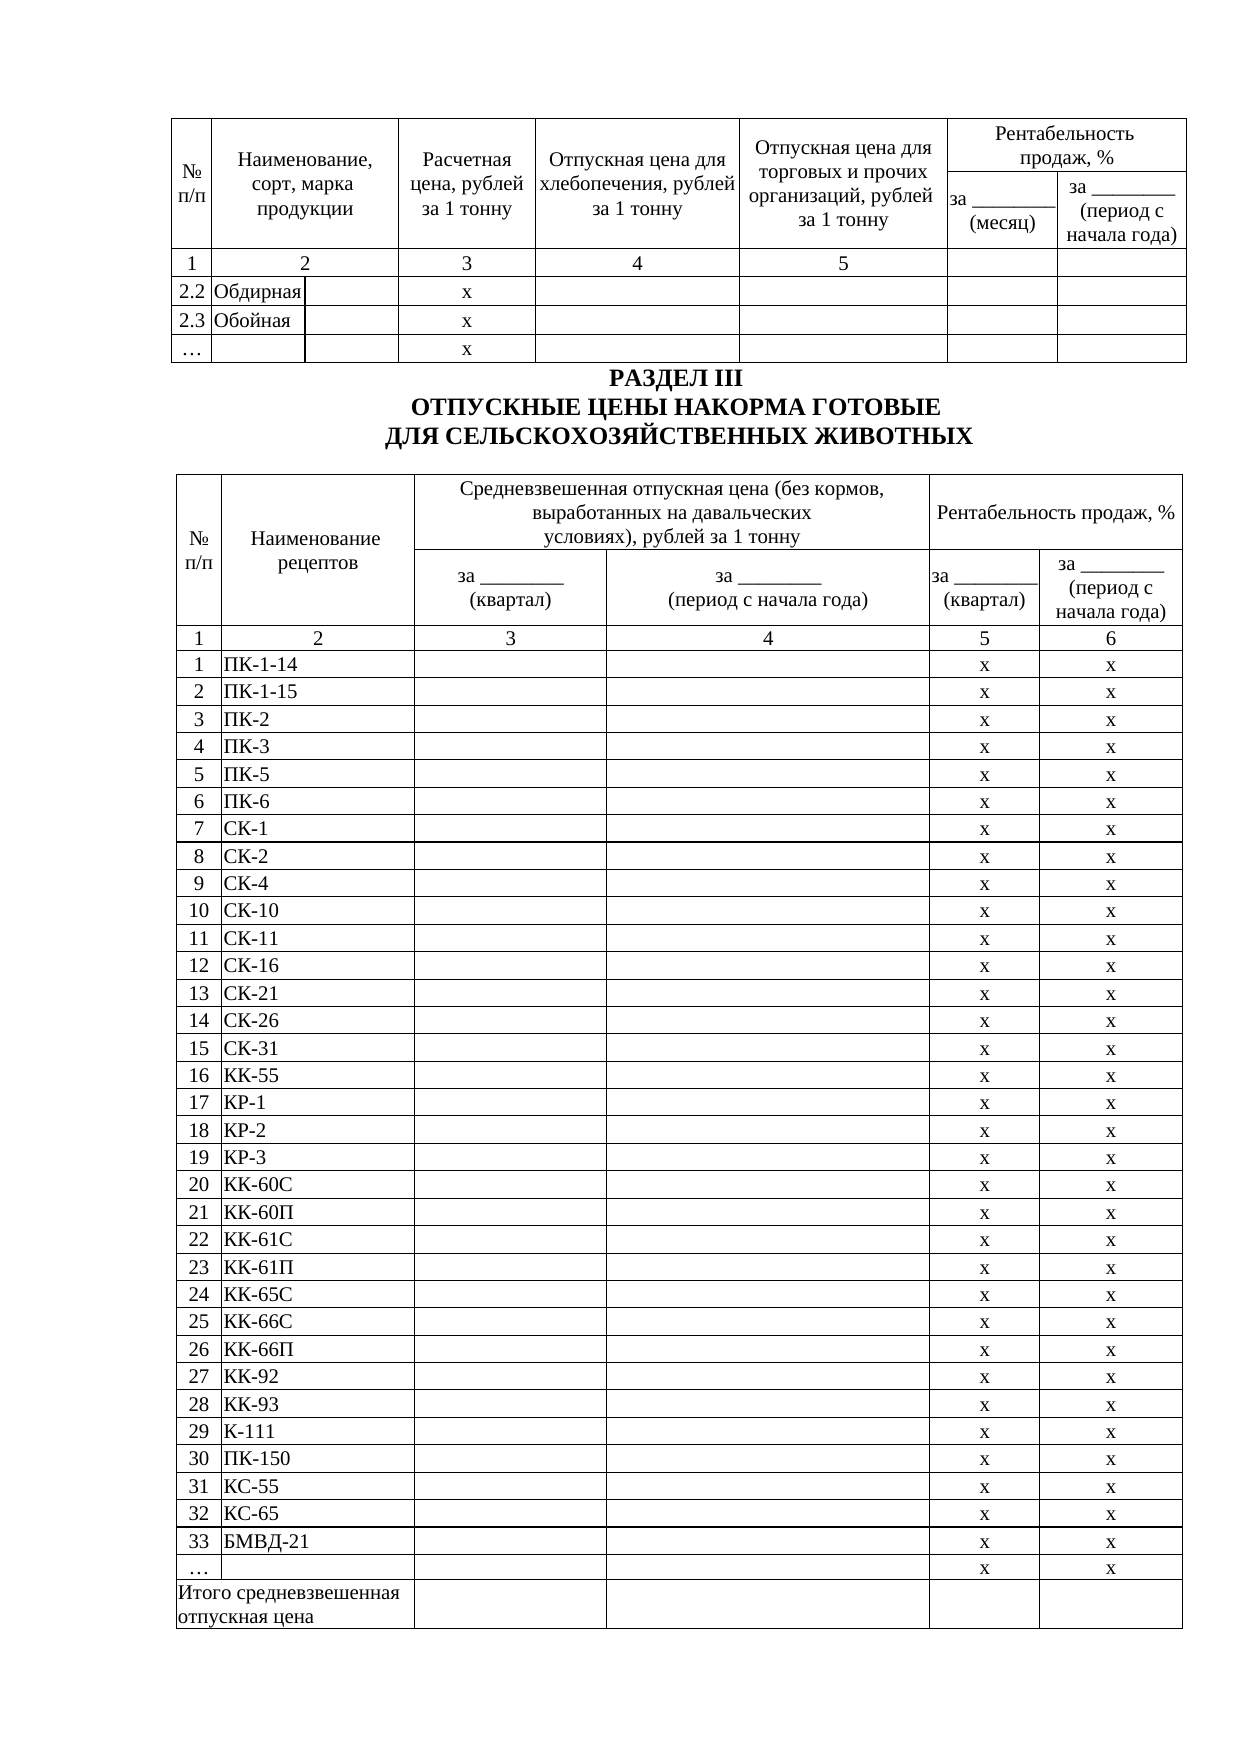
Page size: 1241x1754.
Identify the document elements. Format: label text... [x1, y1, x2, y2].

table_cell Обойная [212, 306, 304, 333]
table_cell х [930, 1199, 1039, 1225]
table_cell 8 [177, 843, 221, 869]
table_cell за ________ (месяц) [948, 172, 1057, 248]
table_cell [607, 980, 929, 1006]
table_cell [415, 1034, 606, 1061]
table_header Средневзвешенная отпускная цена (без кормов, выработанных на давальческих условиях), рублей за 1 тонну [415, 475, 929, 549]
table_cell СК-10 [222, 897, 414, 924]
table_cell х [1040, 815, 1182, 841]
table_cell х [1040, 733, 1182, 759]
table_cell х [1040, 1555, 1182, 1579]
table_cell х [1040, 1528, 1182, 1554]
table_cell [415, 1089, 606, 1115]
table_cell х [930, 1144, 1039, 1170]
table_cell х [1040, 1226, 1182, 1252]
table_cell х [930, 1226, 1039, 1252]
table_cell х [930, 1390, 1039, 1417]
table_cell [415, 1062, 606, 1088]
table_cell [415, 1445, 606, 1472]
table_cell х [930, 1007, 1039, 1033]
table_cell [306, 335, 398, 362]
table_cell х [930, 980, 1039, 1006]
table_cell [415, 788, 606, 814]
table_cell х [930, 1089, 1039, 1115]
table_cell КК-66П [222, 1336, 414, 1362]
table_cell [415, 1363, 606, 1389]
table_cell [415, 952, 606, 978]
table_cell 1 [172, 249, 211, 276]
table_cell [607, 1199, 929, 1225]
table_cell [607, 788, 929, 814]
table_header Рентабельность продаж, % [930, 475, 1182, 549]
table_cell х [930, 843, 1039, 869]
table_cell х [930, 678, 1039, 704]
table_cell х [1040, 1199, 1182, 1225]
table_cell [415, 980, 606, 1006]
table_cell х [930, 706, 1039, 732]
table_cell [607, 952, 929, 978]
table_cell [415, 1171, 606, 1198]
text РАЗДЕЛ III Отпускные цены наКОрма готовые для сельскохозяйственных животных [177, 363, 1181, 449]
table_cell [948, 249, 1057, 276]
table_cell СК-4 [222, 870, 414, 896]
table_cell [415, 1390, 606, 1417]
table_cell х [930, 1445, 1039, 1472]
table_cell 19 [177, 1144, 221, 1170]
table_cell 7 [177, 815, 221, 841]
table_cell КК-60П [222, 1199, 414, 1225]
table_cell [415, 1308, 606, 1334]
table_cell [607, 815, 929, 841]
table_cell СК-1 [222, 815, 414, 841]
table_cell ПК-150 [222, 1445, 414, 1472]
table_cell за ________ (период с начала года) [1040, 550, 1182, 624]
table_cell [607, 1580, 929, 1628]
table_cell [607, 651, 929, 677]
table_cell х [930, 1473, 1039, 1499]
table_cell [415, 1144, 606, 1170]
table_cell х [1040, 1144, 1182, 1170]
table_cell [1058, 277, 1186, 305]
table_cell СК-21 [222, 980, 414, 1006]
table_cell 6 [1040, 626, 1182, 650]
table_cell 27 [177, 1363, 221, 1389]
table_cell [607, 1007, 929, 1033]
table_cell КК-60С [222, 1171, 414, 1198]
table_cell х [399, 306, 535, 333]
table_cell [415, 678, 606, 704]
table_cell х [930, 1500, 1039, 1526]
table_cell [415, 1336, 606, 1362]
table_cell 24 [177, 1281, 221, 1307]
table_cell КС-55 [222, 1473, 414, 1499]
table_cell 32 [177, 1500, 221, 1526]
table_cell х [930, 651, 1039, 677]
table_cell х [1040, 870, 1182, 896]
table_cell [415, 925, 606, 951]
table_cell [607, 1089, 929, 1115]
table_cell [415, 1528, 606, 1554]
table_cell [607, 1062, 929, 1088]
table_cell [306, 277, 398, 305]
table_cell 2 [177, 678, 221, 704]
table_cell х [1040, 1089, 1182, 1115]
table_cell х [399, 277, 535, 305]
table_cell х [1040, 1116, 1182, 1143]
table_cell х [1040, 1034, 1182, 1061]
table_cell СК-11 [222, 925, 414, 951]
table_cell [607, 760, 929, 787]
table_cell КК-61П [222, 1254, 414, 1280]
table_cell 4 [536, 249, 739, 276]
table_cell [740, 335, 947, 362]
table_cell 2 [222, 626, 414, 650]
table_cell 30 [177, 1445, 221, 1472]
table_cell х [1040, 788, 1182, 814]
table_cell х [399, 335, 535, 362]
table_cell х [1040, 1500, 1182, 1526]
table_cell [740, 277, 947, 305]
table_cell [607, 843, 929, 869]
table_cell КК-93 [222, 1390, 414, 1417]
table_cell Итого средневзвешенная отпускная цена [177, 1580, 414, 1628]
table_cell КР-1 [222, 1089, 414, 1115]
table_cell [212, 335, 304, 362]
table_cell х [1040, 843, 1182, 869]
table_cell [536, 335, 739, 362]
table_cell [415, 897, 606, 924]
table_cell х [930, 925, 1039, 951]
table_cell 11 [177, 925, 221, 951]
table_cell [948, 335, 1057, 362]
table_cell 2 [212, 249, 398, 276]
table_cell 9 [177, 870, 221, 896]
table_cell 12 [177, 952, 221, 978]
table_cell х [1040, 706, 1182, 732]
table_cell [415, 706, 606, 732]
table_cell 3 [415, 626, 606, 650]
table_cell Обдирная [212, 277, 304, 305]
table_cell 31 [177, 1473, 221, 1499]
table_cell х [1040, 1418, 1182, 1444]
table_cell [415, 1199, 606, 1225]
table_cell СК-2 [222, 843, 414, 869]
table_cell х [930, 1528, 1039, 1554]
table_cell 17 [177, 1089, 221, 1115]
table_cell КК-55 [222, 1062, 414, 1088]
table_cell [415, 1473, 606, 1499]
table_cell х [930, 1062, 1039, 1088]
table_cell [607, 1363, 929, 1389]
table_cell х [1040, 1171, 1182, 1198]
table_cell 29 [177, 1418, 221, 1444]
table_cell ПК-5 [222, 760, 414, 787]
table_cell [415, 815, 606, 841]
table_cell 2.3 [172, 306, 211, 333]
table_cell х [1040, 1363, 1182, 1389]
table_cell [415, 1418, 606, 1444]
table_cell 13 [177, 980, 221, 1006]
table_cell х [930, 1254, 1039, 1280]
table_cell х [930, 1281, 1039, 1307]
table_cell ПК-2 [222, 706, 414, 732]
table_cell КК-65С [222, 1281, 414, 1307]
table_cell [1058, 306, 1186, 333]
table_cell [607, 897, 929, 924]
table_cell х [930, 815, 1039, 841]
table_cell х [1040, 897, 1182, 924]
table_cell 18 [177, 1116, 221, 1143]
table_cell [536, 306, 739, 333]
table_cell за ________ (квартал) [415, 550, 606, 624]
table_cell ПК-1-14 [222, 651, 414, 677]
table_cell х [930, 760, 1039, 787]
table_cell [415, 733, 606, 759]
table_cell х [1040, 760, 1182, 787]
table_cell за ________ (период с начала года) [607, 550, 929, 624]
table_cell [607, 1254, 929, 1280]
table_cell [607, 1171, 929, 1198]
table_cell [607, 925, 929, 951]
table_cell х [1040, 980, 1182, 1006]
table_cell [607, 1555, 929, 1579]
table_cell [607, 1336, 929, 1362]
table_cell 28 [177, 1390, 221, 1417]
table_cell К-111 [222, 1418, 414, 1444]
table_cell х [1040, 1308, 1182, 1334]
table_cell 5 [930, 626, 1039, 650]
table_header Отпускная цена для торговых и прочих организаций, рублей за 1 тонну [740, 119, 947, 248]
table_cell [948, 306, 1057, 333]
table_cell [536, 277, 739, 305]
table_cell 4 [607, 626, 929, 650]
table_cell х [930, 952, 1039, 978]
table_cell х [1040, 1336, 1182, 1362]
table_cell ПК-6 [222, 788, 414, 814]
table_cell х [930, 1363, 1039, 1389]
table_cell СК-16 [222, 952, 414, 978]
table_cell [607, 733, 929, 759]
table_cell х [930, 897, 1039, 924]
table_cell [222, 1555, 414, 1579]
table_cell [415, 1116, 606, 1143]
table_cell 2.2 [172, 277, 211, 305]
table_cell [415, 1580, 606, 1628]
table_cell [1058, 335, 1186, 362]
table_cell КК-92 [222, 1363, 414, 1389]
table_cell х [1040, 1254, 1182, 1280]
table_cell 1 [177, 651, 221, 677]
table_cell [948, 277, 1057, 305]
table_cell 14 [177, 1007, 221, 1033]
table_cell х [1040, 1007, 1182, 1033]
table_header Расчетная цена, рублей за 1 тонну [399, 119, 535, 248]
table_header Рентабельность продаж, % [948, 119, 1186, 171]
table_cell х [1040, 925, 1182, 951]
table_cell х [930, 788, 1039, 814]
table_cell 1 [177, 626, 221, 650]
table_cell [306, 306, 398, 333]
table_cell 3 [399, 249, 535, 276]
table_header № п/п [172, 119, 211, 248]
table_cell х [1040, 1445, 1182, 1472]
table_cell [415, 843, 606, 869]
table_cell КР-3 [222, 1144, 414, 1170]
table_cell КК-66С [222, 1308, 414, 1334]
table_cell х [1040, 1390, 1182, 1417]
table_cell КС-65 [222, 1500, 414, 1526]
table_cell х [930, 1418, 1039, 1444]
table_cell [930, 1580, 1039, 1628]
table_cell [607, 706, 929, 732]
table_cell 21 [177, 1199, 221, 1225]
table_cell КР-2 [222, 1116, 414, 1143]
table_cell [607, 678, 929, 704]
table_cell х [930, 1171, 1039, 1198]
table_cell 26 [177, 1336, 221, 1362]
table_cell 22 [177, 1226, 221, 1252]
table_cell 25 [177, 1308, 221, 1334]
table_cell ПК-3 [222, 733, 414, 759]
table_cell [607, 1308, 929, 1334]
table_cell [415, 870, 606, 896]
table_cell 15 [177, 1034, 221, 1061]
table_cell [607, 1445, 929, 1472]
table_cell х [930, 733, 1039, 759]
table_cell [607, 870, 929, 896]
table_cell за ________ (период с начала года) [1058, 172, 1186, 248]
table_cell [607, 1390, 929, 1417]
table_cell [1040, 1580, 1182, 1628]
table_cell х [1040, 1473, 1182, 1499]
table_cell [740, 306, 947, 333]
table_cell [607, 1281, 929, 1307]
table_cell х [1040, 1062, 1182, 1088]
table_cell х [1040, 678, 1182, 704]
table_cell [1058, 249, 1186, 276]
table_header Отпускная цена для хлебопечения, рублей за 1 тонну [536, 119, 739, 248]
table_cell х [930, 1308, 1039, 1334]
table_cell … [172, 335, 211, 362]
table_cell 4 [177, 733, 221, 759]
table_cell 33 [177, 1528, 221, 1554]
table_cell [607, 1116, 929, 1143]
table_cell [607, 1226, 929, 1252]
table_cell … [177, 1555, 221, 1579]
table_header Наименование рецептов [222, 475, 414, 624]
table_cell [607, 1473, 929, 1499]
table_cell СК-26 [222, 1007, 414, 1033]
table_cell х [930, 870, 1039, 896]
table_cell х [1040, 1281, 1182, 1307]
table_cell [415, 1500, 606, 1526]
table_cell ПК-1-15 [222, 678, 414, 704]
table_cell 23 [177, 1254, 221, 1280]
table_cell [415, 1226, 606, 1252]
table_cell 10 [177, 897, 221, 924]
table_cell БМВД-21 [222, 1528, 414, 1554]
table_cell [607, 1500, 929, 1526]
table_header № п/п [177, 475, 221, 624]
table_cell 20 [177, 1171, 221, 1198]
table_cell [607, 1418, 929, 1444]
table_cell [415, 1007, 606, 1033]
table_cell х [930, 1116, 1039, 1143]
table_cell [415, 760, 606, 787]
table_cell х [930, 1555, 1039, 1579]
table_cell за ________ (квартал) [930, 550, 1039, 624]
table_cell [607, 1528, 929, 1554]
table_cell КК-61С [222, 1226, 414, 1252]
table_cell 5 [177, 760, 221, 787]
table_cell СК-31 [222, 1034, 414, 1061]
table_cell [607, 1034, 929, 1061]
table_cell 3 [177, 706, 221, 732]
table_cell [415, 1555, 606, 1579]
table_cell х [930, 1336, 1039, 1362]
table_cell х [1040, 952, 1182, 978]
table_cell 5 [740, 249, 947, 276]
table_header Наименование, сорт, марка продукции [212, 119, 398, 248]
table_cell 6 [177, 788, 221, 814]
table_cell [415, 1281, 606, 1307]
table_cell 16 [177, 1062, 221, 1088]
table_cell х [1040, 651, 1182, 677]
table_cell х [930, 1034, 1039, 1061]
table_cell [415, 651, 606, 677]
table_cell [415, 1254, 606, 1280]
table_cell [607, 1144, 929, 1170]
